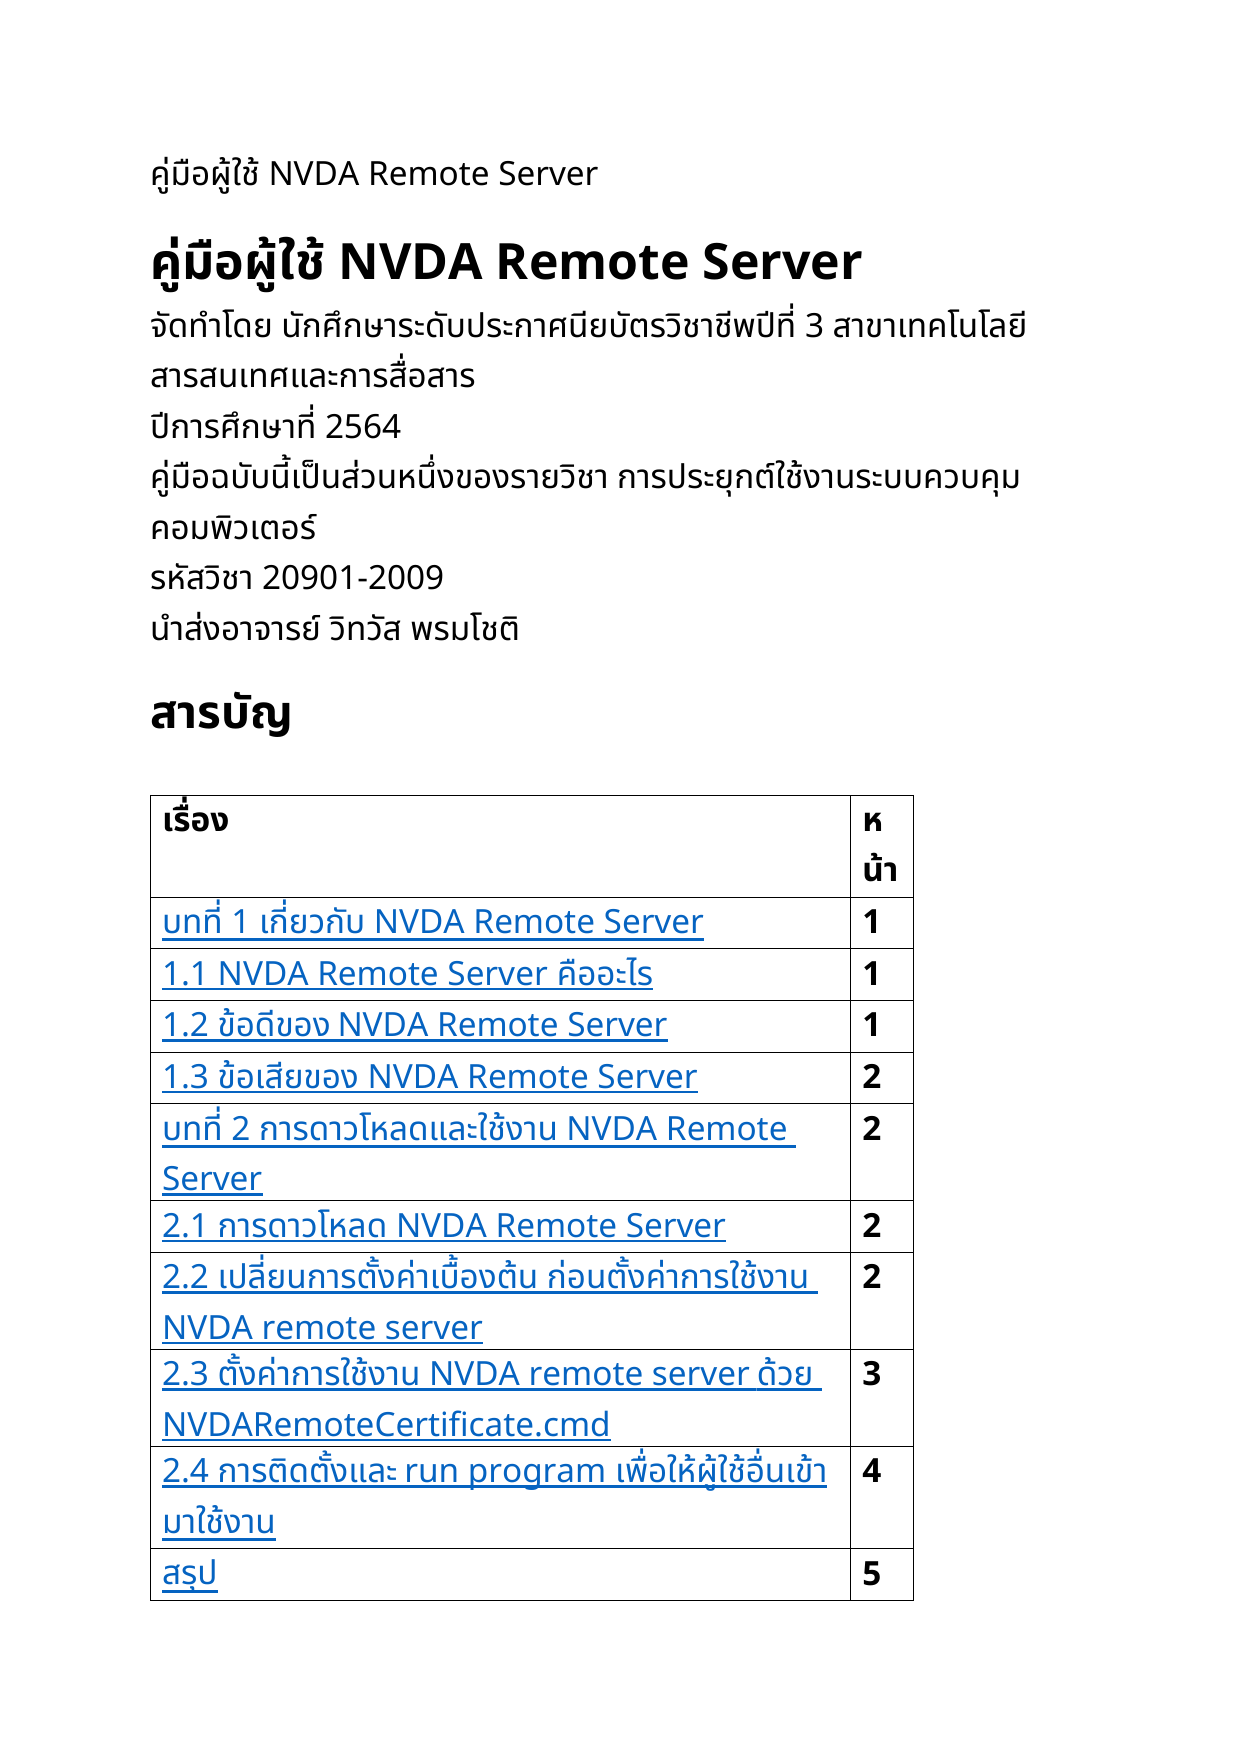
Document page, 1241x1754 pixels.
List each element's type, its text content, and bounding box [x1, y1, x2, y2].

text ปีการศึกษาที่ 2564 [150, 403, 1090, 453]
table_cell บทที่ 2 การดาวโหลดและใช้งาน NVDA Remote Server [151, 1104, 850, 1200]
table_cell 1.3 ข้อเสียของ NVDA Remote Server [151, 1053, 850, 1103]
table_cell 1.2 ข้อดีของNVDA Remote Server [151, 1001, 850, 1052]
table_cell 2.4 การติดตั้งและrun program เพื่อให้ผู้ใช้อื่นเข้ามาใช้งาน [151, 1447, 850, 1548]
table_cell 4 [851, 1447, 913, 1548]
table_cell 1.1 NVDA Remote Server คืออะไร [151, 949, 850, 1000]
table_cell บทที่ 1 เกี่ยวกับ NVDA Remote Server [151, 898, 850, 948]
table_cell 2 [851, 1253, 913, 1349]
text จัดทำโดย นักศึกษาระดับประกาศนียบัตรวิชาชีพปีที่ 3 สาขาเทคโนโลยีสารสนเทศและการสื่อสาร [150, 302, 1090, 403]
table_cell 2.3 ตั้งค่าการใช้งาน NVDA remote serverด้วย NVDARemoteCertificate.cmd [151, 1350, 850, 1446]
table_cell 2 [851, 1053, 913, 1103]
text รหัสวิชา 20901-2009 [150, 554, 1090, 605]
table_cell 2 [851, 1201, 913, 1252]
text คู่มือฉบับนี้เป็นส่วนหนึ่งของรายวิชา การประยุกต์ใช้งานระบบควบคุมคอมพิวเตอร์ [150, 453, 1090, 554]
table_cell สรุป [151, 1549, 850, 1600]
table_cell 1 [851, 949, 913, 1000]
text นำส่งอาจารย์ วิทวัส พรมโชติ [150, 605, 1090, 655]
table_cell 2 [851, 1104, 913, 1200]
table_cell 1 [851, 1001, 913, 1052]
subtitle คู่มือผู้ใช้ NVDA Remote Server [150, 226, 1090, 302]
table_header เรื่อง [151, 796, 850, 897]
table_header หน้า [851, 796, 913, 897]
table_cell 5 [851, 1549, 913, 1600]
table_cell 3 [851, 1350, 913, 1446]
table_cell 2.2 เปลี่ยนการตั้งค่าเบื้องต้น ก่อนตั้งค่าการใช้งาน NVDA remote server [151, 1253, 850, 1349]
table_cell 1 [851, 898, 913, 948]
text คู่มือผู้ใช้ NVDA Remote Server [150, 150, 1090, 201]
table_cell 2.1 การดาวโหลด NVDA Remote Server [151, 1201, 850, 1252]
subtitle สารบัญ [150, 680, 1090, 749]
